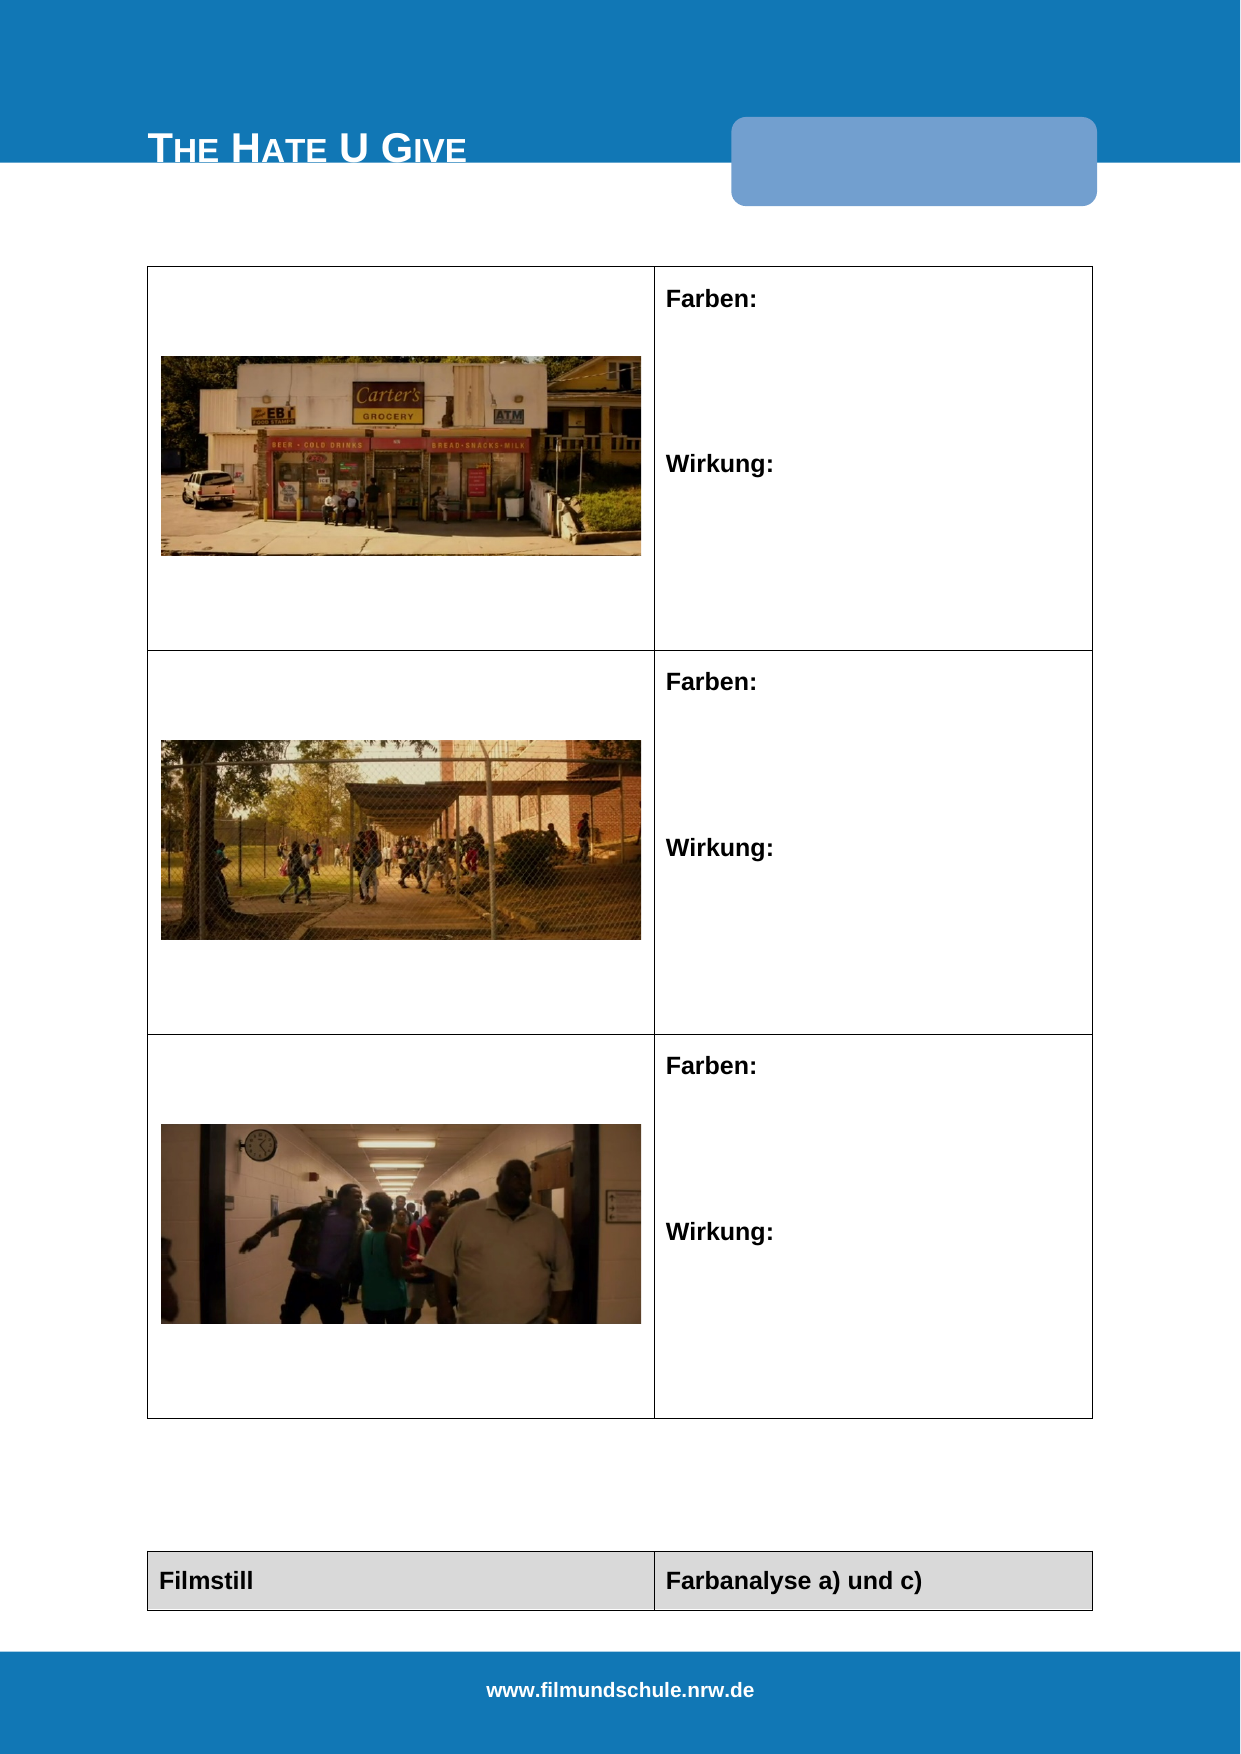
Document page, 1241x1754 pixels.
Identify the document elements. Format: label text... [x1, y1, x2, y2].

table_cell Farben: Wirkung: [655, 267, 1092, 650]
table_header Filmstill [148, 1552, 654, 1609]
picture [161, 356, 642, 556]
picture [161, 740, 642, 940]
picture [161, 1124, 642, 1324]
table_cell Farben: Wirkung: [655, 1035, 1092, 1417]
table_header Farbanalyse a) und c) [655, 1552, 1092, 1609]
table_cell [148, 1035, 654, 1417]
table_cell [148, 267, 654, 650]
table_cell Farben: Wirkung: [655, 651, 1092, 1033]
table_cell [148, 651, 654, 1033]
